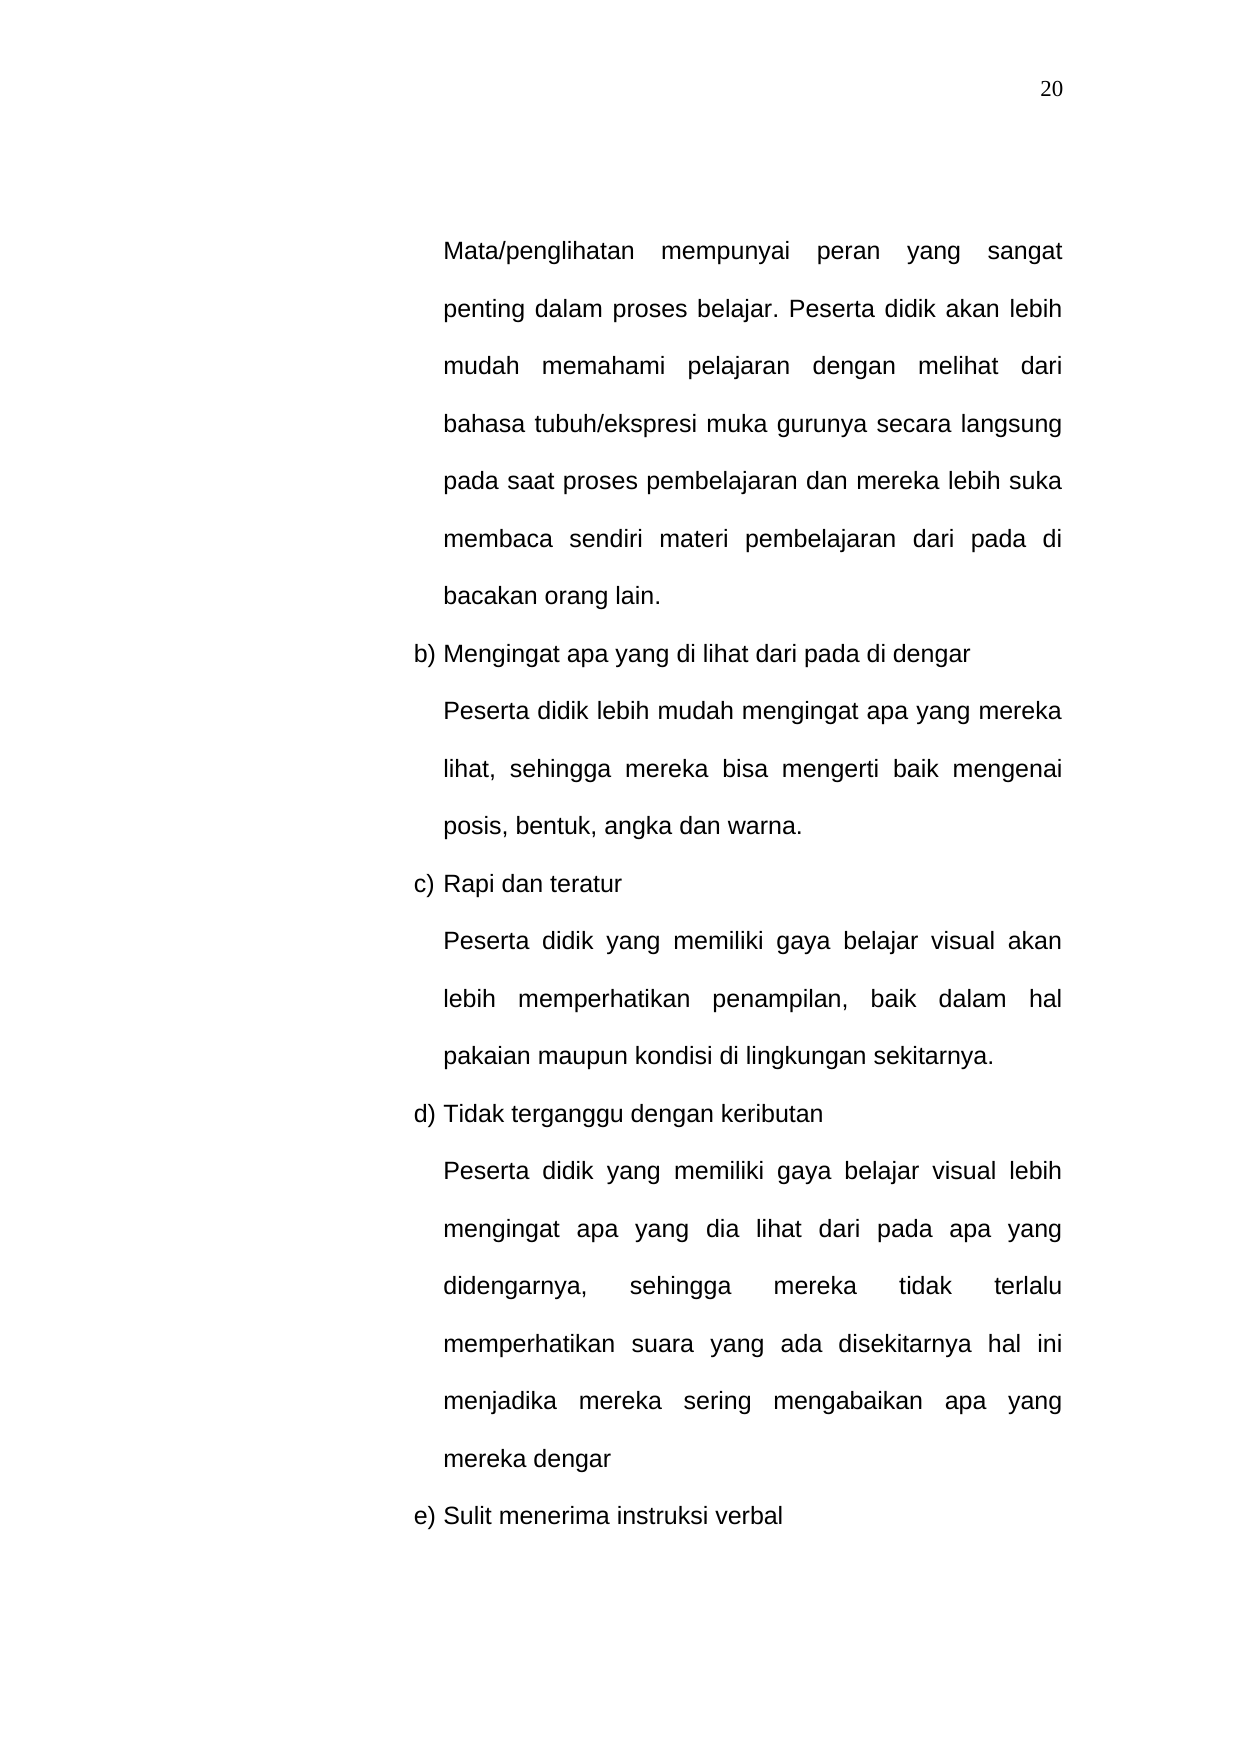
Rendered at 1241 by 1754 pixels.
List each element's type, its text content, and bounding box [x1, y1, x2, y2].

list Sulit menerima instruksi verbal [413, 1501, 1063, 1530]
list Peserta didik lebih mudah mengingat apa yang mereka lihat, sehingga mereka bisa mengerti baik mengenai posis, bentuk, angka dan warna. [443, 696, 1063, 840]
list Peserta didik yang memiliki gaya belajar visual lebih mengingat apa yang dia lihat dari pada apa yang didengarnya, sehingga mereka tidak terlalu memperhatikan suara yang ada disekitarnya hal ini menjadika mereka sering mengabaikan apa yang mereka dengar [443, 1156, 1063, 1472]
list Tidak terganggu dengan keributan [413, 1099, 1063, 1127]
list Rapi dan teratur [413, 869, 1063, 897]
list Mengingat apa yang di lihat dari pada di dengar [413, 639, 1063, 667]
list Mata/penglihatan mempunyai peran yang sangat penting dalam proses belajar. Peserta didik akan lebih mudah memahami pelajaran dengan melihat dari bahasa tubuh/ekspresi muka gurunya secara langsung pada saat proses pembelajaran dan mereka lebih suka membaca sendiri materi pembelajaran dari pada di bacakan orang lain. [443, 236, 1063, 610]
list Peserta didik yang memiliki gaya belajar visual akan lebih memperhatikan penampilan, baik dalam hal pakaian maupun kondisi di lingkungan sekitarnya. [443, 926, 1063, 1070]
